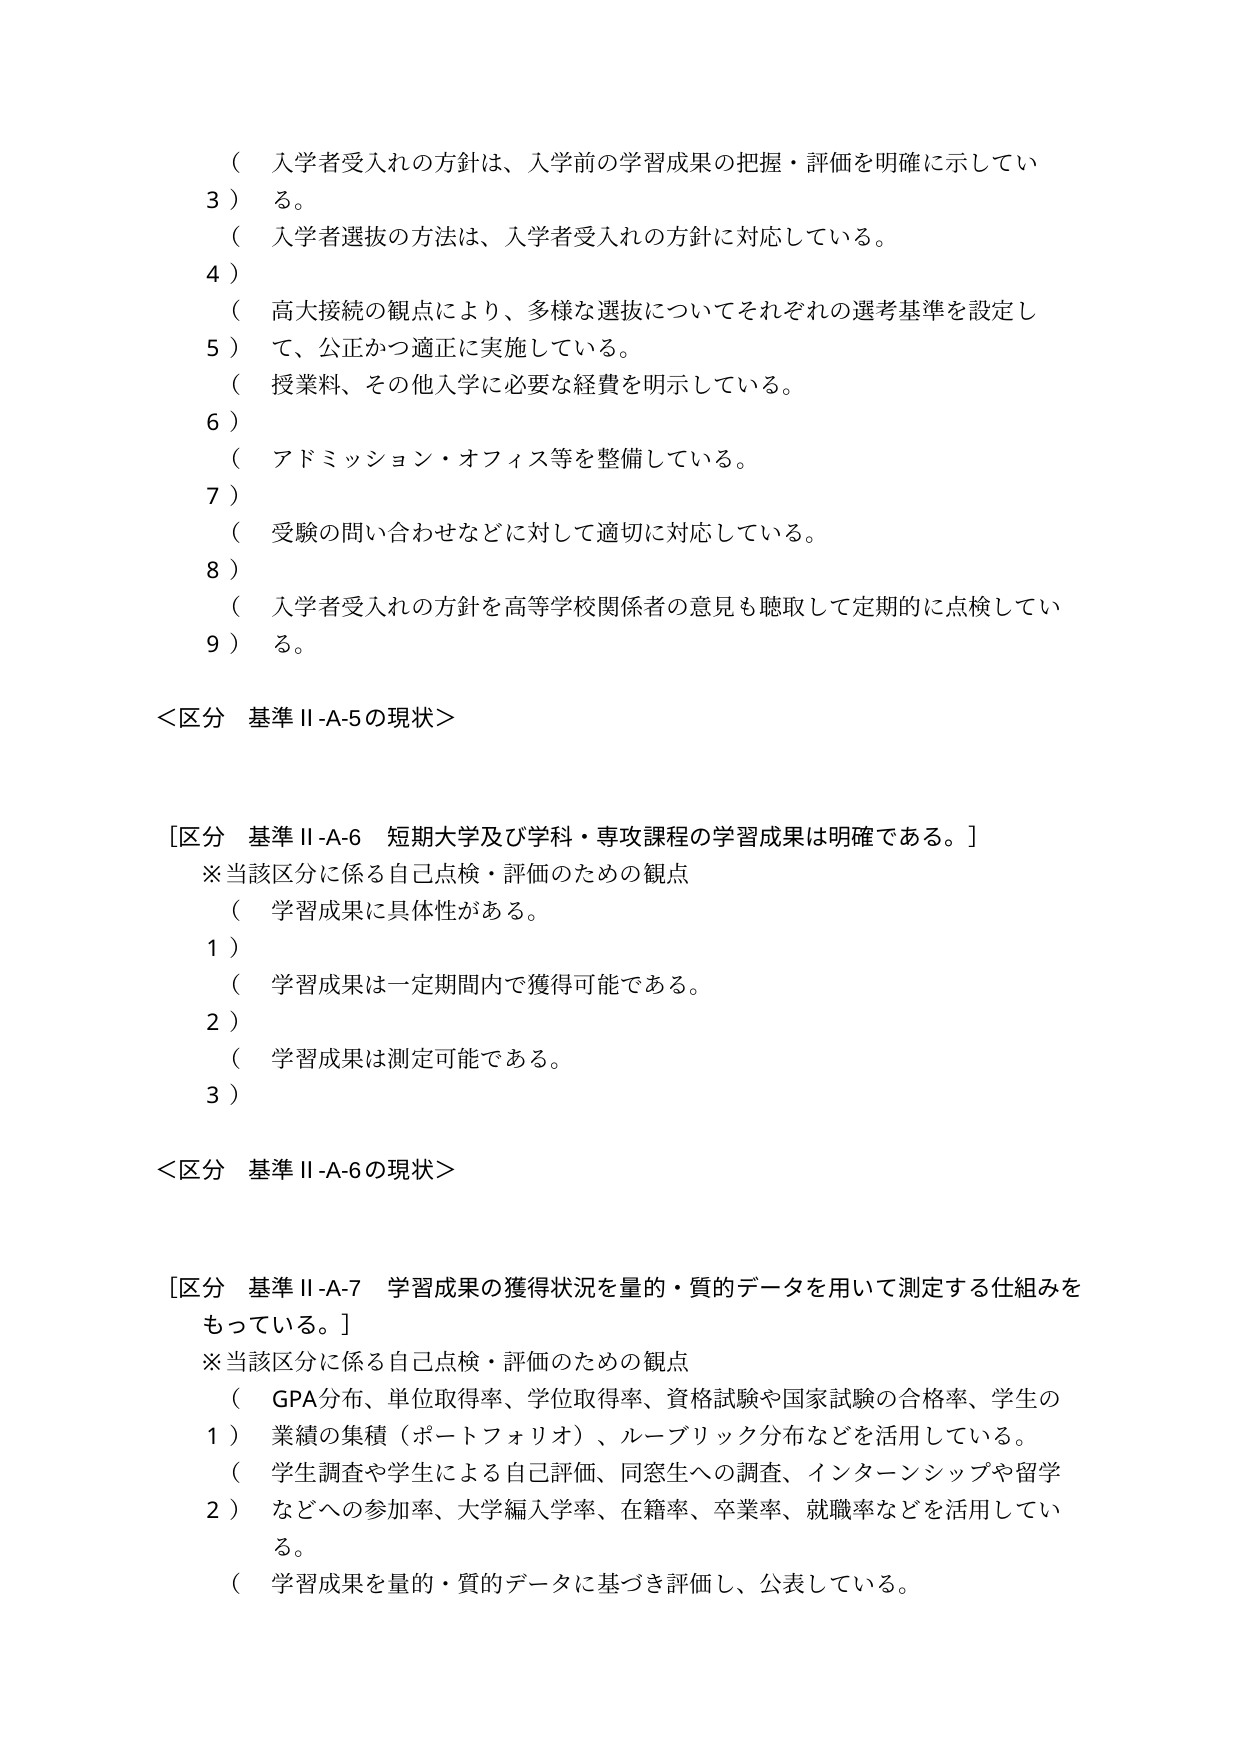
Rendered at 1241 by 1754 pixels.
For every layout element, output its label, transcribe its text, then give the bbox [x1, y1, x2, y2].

text ＜区分 基準Ⅱ-A-6の現状＞ [156, 1149, 1085, 1187]
table_cell （9） [196, 587, 255, 661]
table_cell 学習成果は測定可能である。 [255, 1039, 1088, 1113]
table_cell （5） [196, 291, 255, 365]
table_cell 入学者受入れの方針を高等学校関係者の意見も聴取して定期的に点検している。 [255, 587, 1088, 661]
table_cell （2） [196, 1453, 255, 1564]
text ＜区分 基準Ⅱ-A-5の現状＞ [156, 698, 1085, 735]
table_cell （3） [196, 143, 255, 217]
table_cell （8） [196, 513, 255, 587]
table_cell （3） [196, 1039, 255, 1113]
table_header （1） [196, 1379, 255, 1453]
table_cell 入学者受入れの方針は、入学前の学習成果の把握・評価を明確に示している。 [255, 143, 1088, 217]
table_header GPA分布、単位取得率、学位取得率、資格試験や国家試験の合格率、学生の業績の集積（ポートフォリオ）、ルーブリック分布などを活用している。 [255, 1379, 1088, 1453]
table_cell （7） [196, 439, 255, 513]
text ［区分 基準Ⅱ-A-7 学習成果の獲得状況を量的・質的データを用いて測定する仕組みをもっている。］ [156, 1268, 1085, 1342]
table_cell 高大接続の観点により、多様な選抜についてそれぞれの選考基準を設定して、公正かつ適正に実施している。 [255, 291, 1088, 365]
table_cell 授業料、その他入学に必要な経費を明示している。 [255, 365, 1088, 439]
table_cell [255, 1564, 1088, 1601]
table_cell （4） [196, 217, 255, 291]
table_header 学習成果に具体性がある。 [255, 891, 1088, 965]
table_cell （3） [196, 1564, 255, 1601]
table_cell 学習成果は一定期間内で獲得可能である。 [255, 965, 1088, 1039]
table_cell 入学者選抜の方法は、入学者受入れの方針に対応している。 [255, 217, 1088, 291]
table_header （1） [196, 891, 255, 965]
table_cell アドミッション・オフィス等を整備している。 [255, 439, 1088, 513]
text ※当該区分に係る自己点検・評価のための観点 [179, 1342, 1085, 1379]
table_cell （6） [196, 365, 255, 439]
table_cell 学生調査や学生による自己評価、同窓生への調査、インターンシップや留学などへの参加率、大学編入学率、在籍率、卒業率、就職率などを活用している。 [255, 1453, 1088, 1564]
text ※当該区分に係る自己点検・評価のための観点 [179, 854, 1085, 891]
table_cell 受験の問い合わせなどに対して適切に対応している。 [255, 513, 1088, 587]
text ［区分 基準Ⅱ-A-6 短期大学及び学科・専攻課程の学習成果は明確である。］ [156, 817, 1085, 854]
table_cell （2） [196, 965, 255, 1039]
